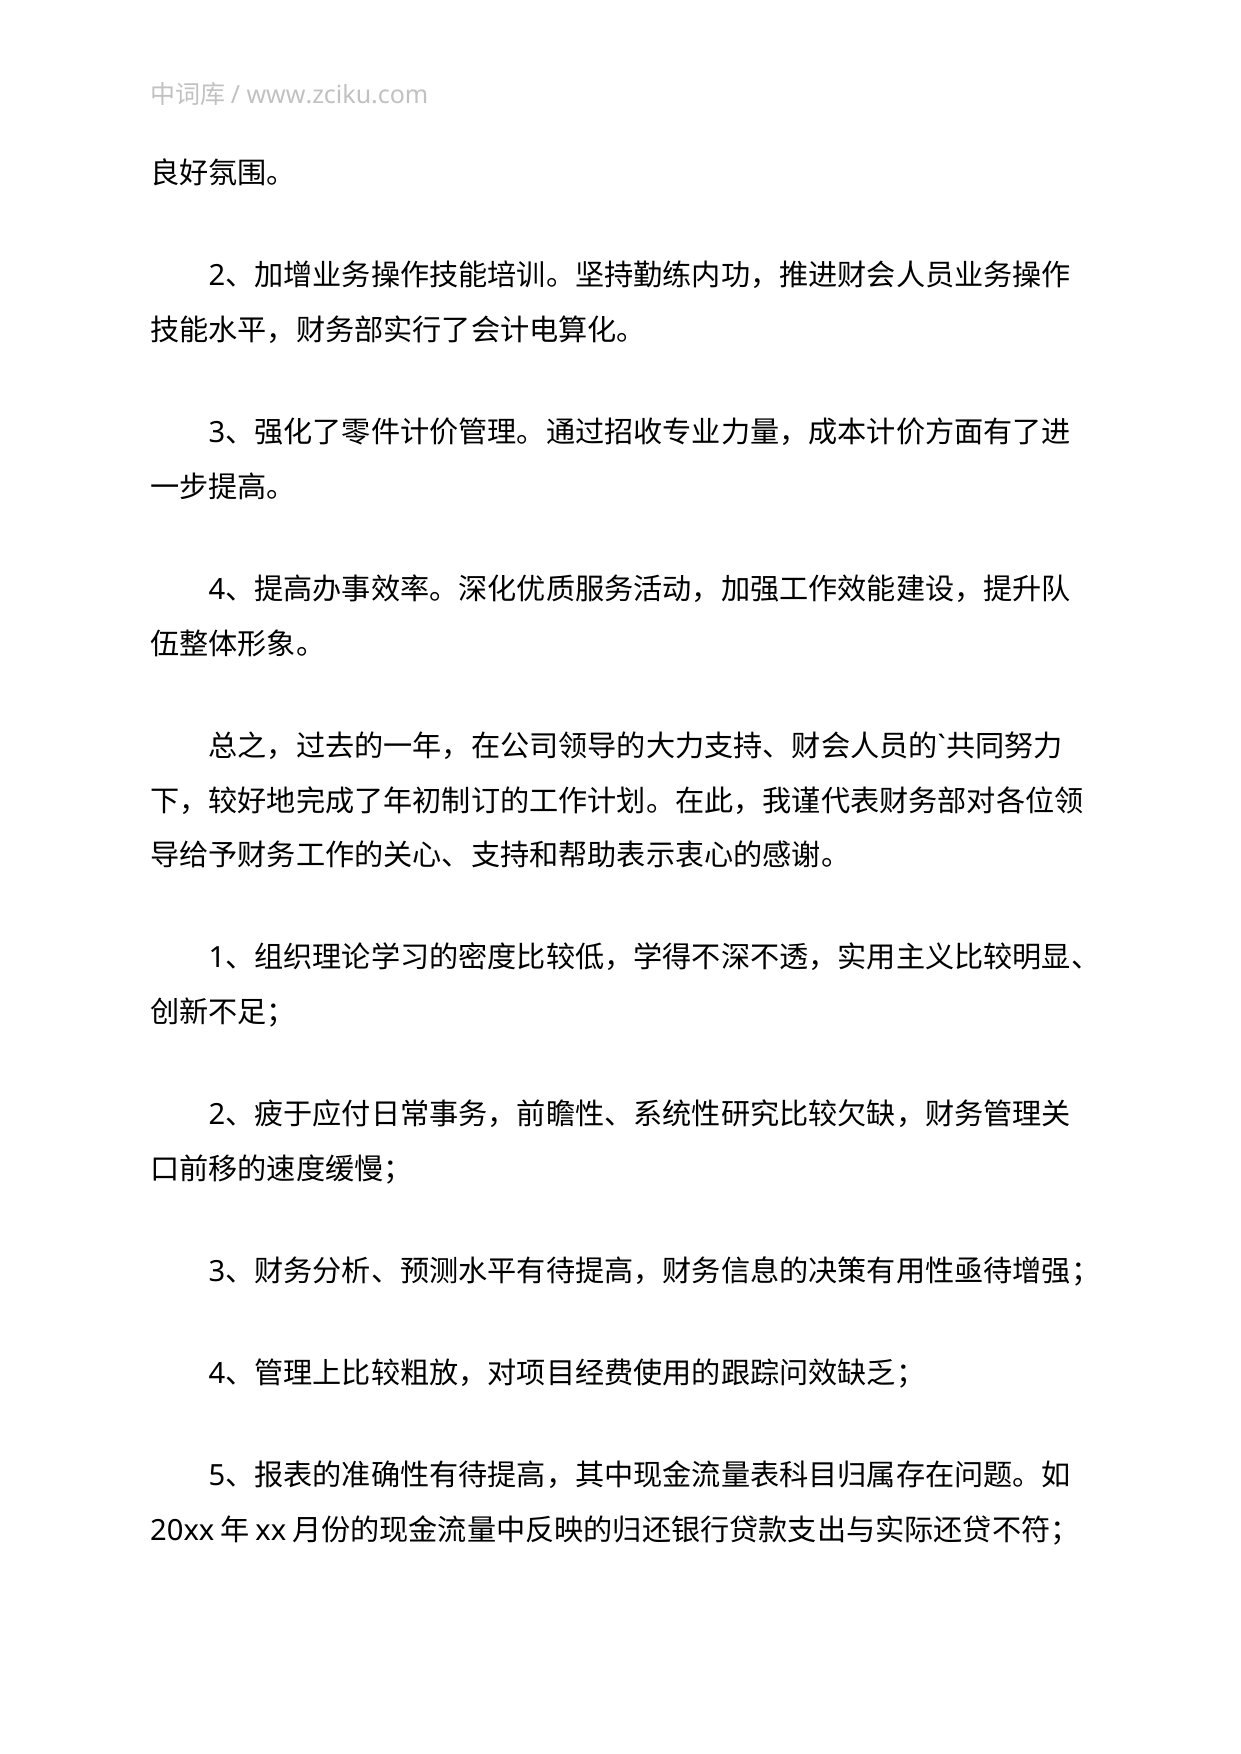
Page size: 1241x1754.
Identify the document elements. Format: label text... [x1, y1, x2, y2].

text 5、报表的准确性有待提高，其中现金流量表科目归属存在问题。如20xx年xx月份的现金流量中反映的归还银行贷款支出与实际还贷不符； [150, 1451, 1090, 1549]
text 2、疲于应付日常事务，前瞻性、系统性研究比较欠缺，财务管理关口前移的速度缓慢； [150, 1091, 1090, 1188]
text 4、提高办事效率。深化优质服务活动，加强工作效能建设，提升队伍整体形象。 [150, 565, 1090, 663]
text 总之，过去的一年，在公司领导的大力支持、财会人员的`共同努力下，较好地完成了年初制订的工作计划。在此，我谨代表财务部对各位领导给予财务工作的关心、支持和帮助表示衷心的感谢。 [150, 722, 1090, 874]
text 4、管理上比较粗放，对项目经费使用的跟踪问效缺乏； [150, 1349, 1090, 1392]
text 3、财务分析、预测水平有待提高，财务信息的决策有用性亟待增强； [150, 1247, 1090, 1290]
text 3、强化了零件计价管理。通过招收专业力量，成本计价方面有了进一步提高。 [150, 408, 1090, 506]
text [150, 150, 1090, 192]
text 2、加增业务操作技能培训。坚持勤练内功，推进财会人员业务操作技能水平，财务部实行了会计电算化。 [150, 252, 1090, 349]
text 1、组织理论学习的密度比较低，学得不深不透，实用主义比较明显、创新不足； [150, 934, 1090, 1031]
